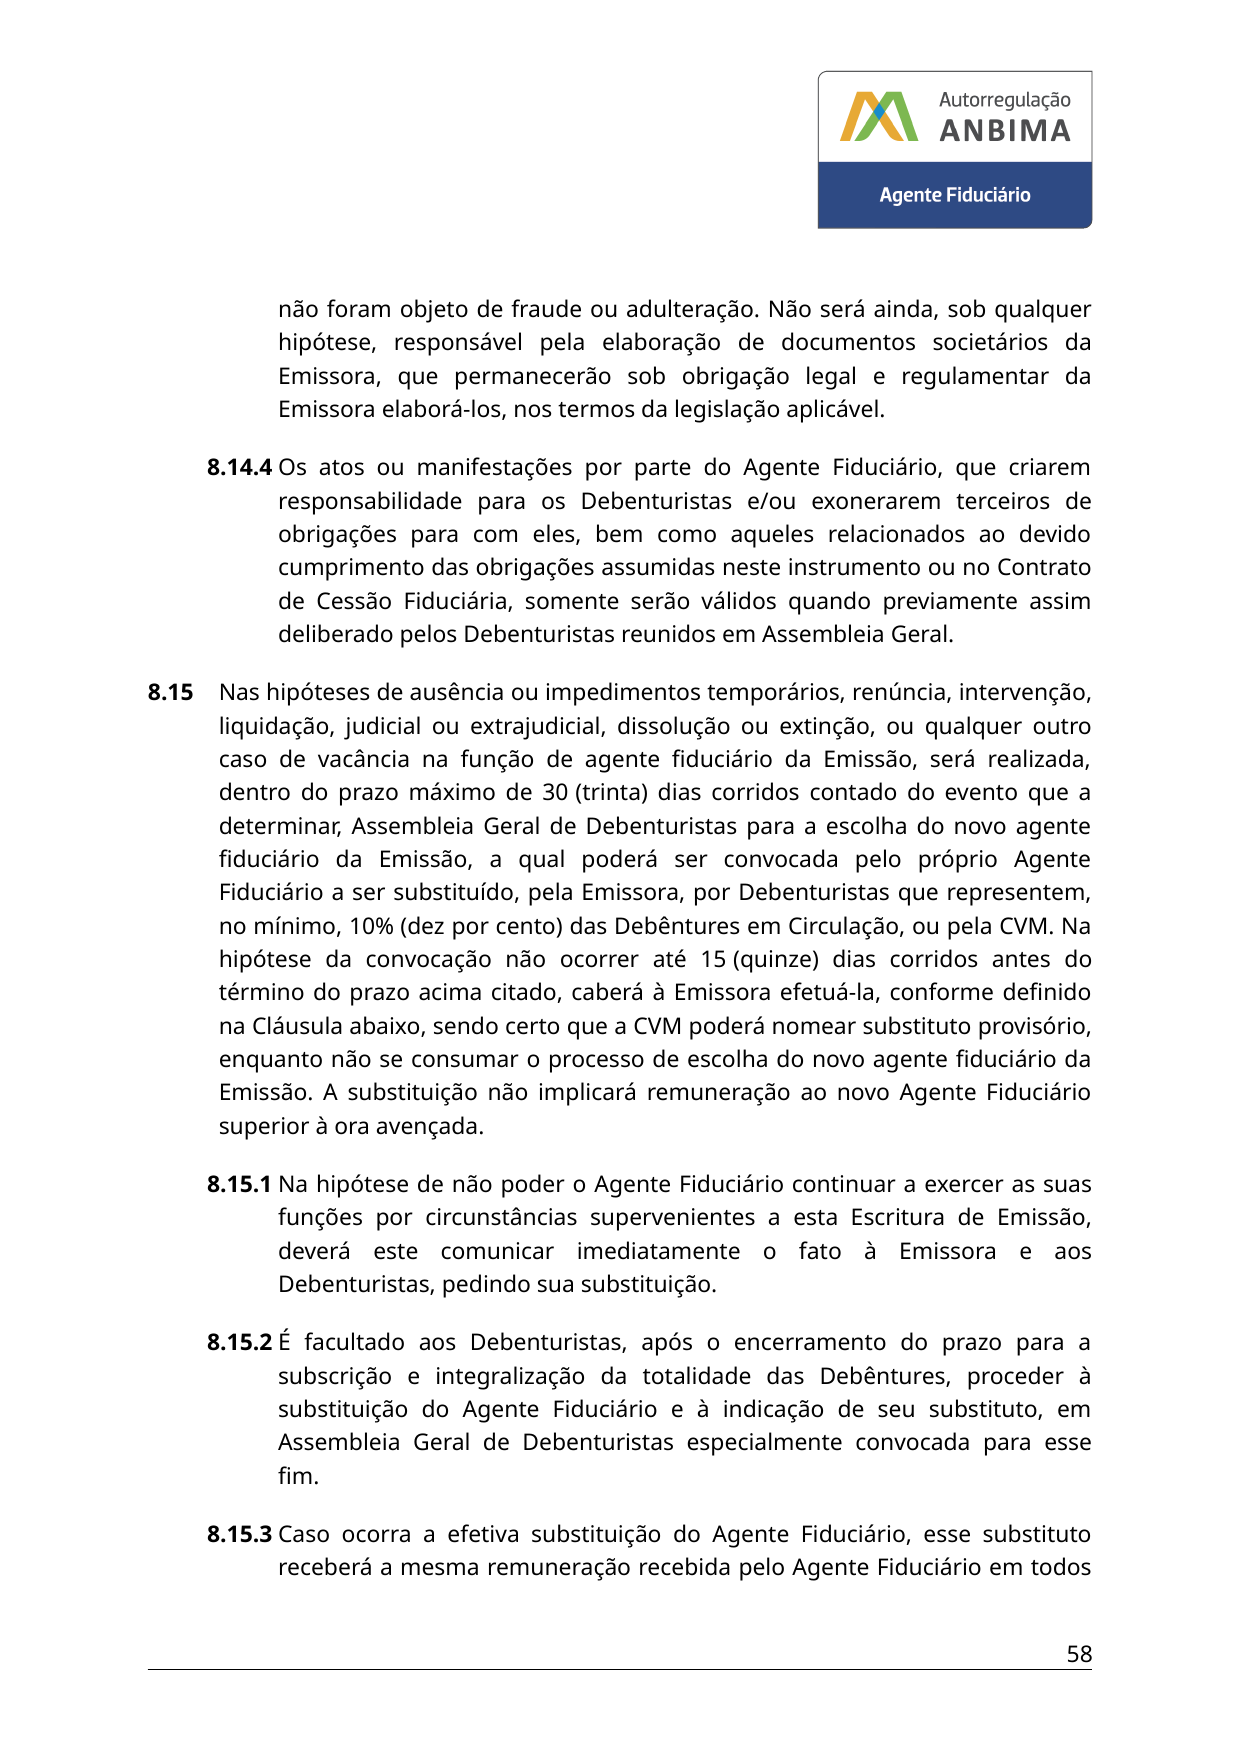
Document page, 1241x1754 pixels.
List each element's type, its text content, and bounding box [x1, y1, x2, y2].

picture [817, 70, 1093, 229]
list Na hipótese de não poder o Agente Fiduciário continuar a exercer as suas funções por circunstâncias supervenientes a esta Escritura de Emissão, deverá este comunicar imediatamente o fato à Emissora e aos Debenturistas, pedindo sua substituição. [207, 1166, 1092, 1299]
list Os atos ou manifestações por parte do Agente Fiduciário, que criarem responsabilidade para os Debenturistas e/ou exonerarem terceiros de obrigações para com eles, bem como aqueles relacionados ao devido cumprimento das obrigações assumidas neste instrumento ou no Contrato de Cessão Fiduciária, somente serão válidos quando previamente assim deliberado pelos Debenturistas reunidos em Assembleia Geral. [207, 449, 1092, 649]
list É facultado aos Debenturistas, após o encerramento do prazo para a subscrição e integralização da totalidade das Debêntures, proceder à substituição do Agente Fiduciário e à indicação de seu substituto, em Assembleia Geral de Debenturistas especialmente convocada para esse fim. [207, 1324, 1092, 1491]
list Nas hipóteses de ausência ou impedimentos temporários, renúncia, intervenção, liquidação, judicial ou extrajudicial, dissolução ou extinção, ou qualquer outro caso de vacância na função de agente fiduciário da Emissão, será realizada, dentro do prazo máximo de 30 (trinta) dias corridos contado do evento que a determinar, Assembleia Geral de Debenturistas para a escolha do novo agente fiduciário da Emissão, a qual poderá ser convocada pelo próprio Agente Fiduciário a ser substituído, pela Emissora, por Debenturistas que representem, no mínimo, 10% (dez por cento) das Debêntures em Circulação, ou pela CVM. Na hipótese da convocação não ocorrer até 15 (quinze) dias corridos antes do término do prazo acima citado, caberá à Emissora efetuá-la, conforme definido na Cláusula 9 abaixo, sendo certo que a CVM poderá nomear substituto provisório, enquanto não se consumar o processo de escolha do novo agente fiduciário da Emissão. A substituição não implicará remuneração ao novo Agente Fiduciário superior à ora avençada. [148, 674, 1092, 1141]
